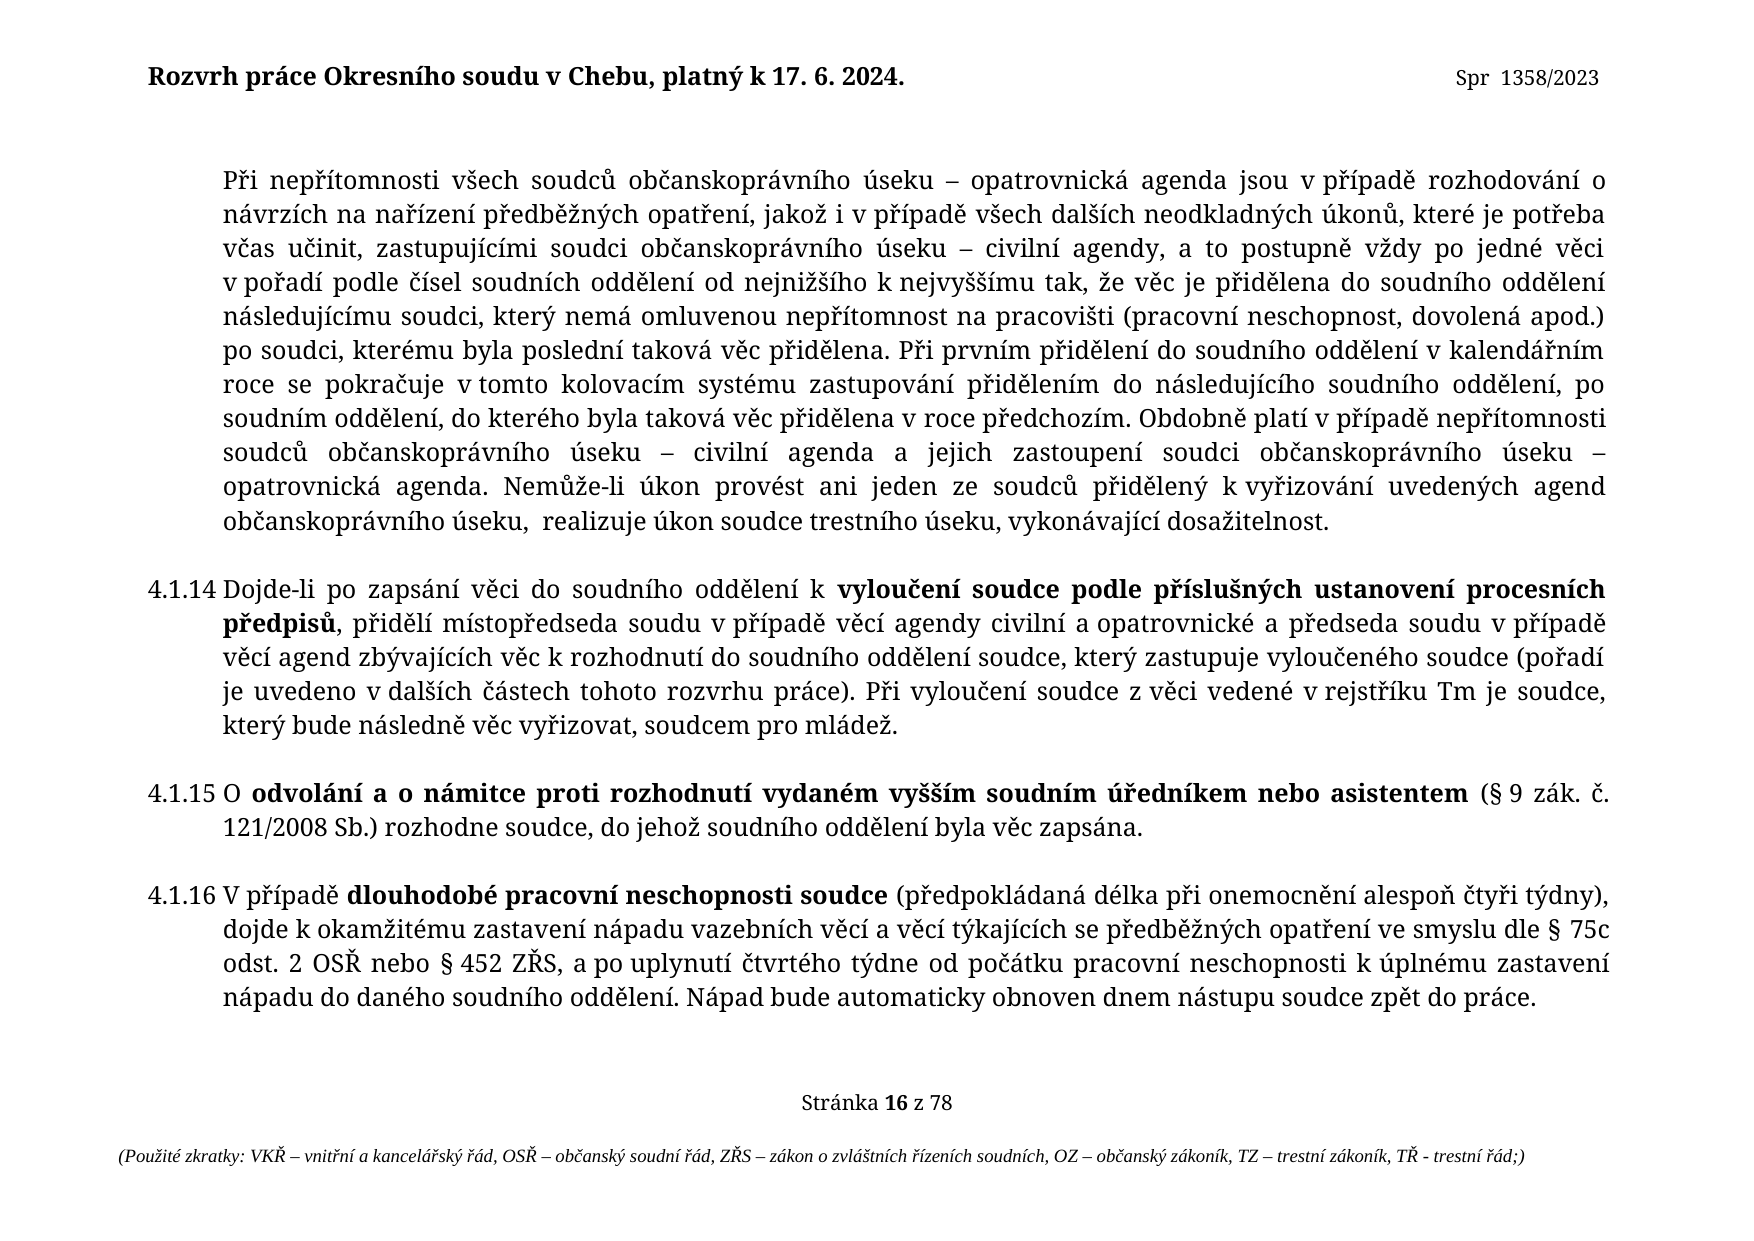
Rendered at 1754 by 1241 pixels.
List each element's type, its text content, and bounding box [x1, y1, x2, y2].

list Dojde-li po zapsání věci do soudního oddělení k vyloučení soudce podle příslušných ustanovení procesních předpisů, přidělí místopředseda soudu v případě věcí agendy civilní a opatrovnické a předseda soudu v případě věcí agend zbývajících věc k rozhodnutí do soudního oddělení soudce, který zastupuje vyloučeného soudce (pořadí je uvedeno v dalších částech tohoto rozvrhu práce). Při vyloučení soudce z věci vedené v rejstříku Tm je soudce, který bude následně věc vyřizovat, soudcem pro mládež. [148, 571, 1606, 742]
list O odvolání a o námitce proti rozhodnutí vydaném vyšším soudním úředníkem nebo asistentem (§ 9 zák. č. 121/2008 Sb.) rozhodne soudce, do jehož soudního oddělení byla věc zapsána. [148, 776, 1609, 844]
list Při nepřítomnosti všech soudců občanskoprávního úseku – opatrovnická agenda jsou v případě rozhodování o návrzích na nařízení předběžných opatření, jakož i v případě všech dalších neodkladných úkonů, které je potřeba včas učinit, zastupujícími soudci občanskoprávního úseku – civilní agendy, a to postupně vždy po jedné věci v pořadí podle čísel soudních oddělení od nejnižšího k nejvyššímu tak, že věc je přidělena do soudního oddělení následujícímu soudci, který nemá omluvenou nepřítomnost na pracovišti (pracovní neschopnost, dovolená apod.) po soudci, kterému byla poslední taková věc přidělena. Při prvním přidělení do soudního oddělení v kalendářním roce se pokračuje v tomto kolovacím systému zastupování přidělením do následujícího soudního oddělení, po soudním oddělení, do kterého byla taková věc přidělena v roce předchozím. Obdobně platí v případě nepřítomnosti soudců občanskoprávního úseku – civilní agenda a jejich zastoupení soudci občanskoprávního úseku – opatrovnická agenda. Nemůže-li úkon provést ani jeden ze soudců přidělený k vyřizování uvedených agend občanskoprávního úseku, realizuje úkon soudce trestního úseku, vykonávající dosažitelnost. [223, 162, 1606, 537]
list V případě dlouhodobé pracovní neschopnosti soudce (předpokládaná délka při onemocnění alespoň čtyři týdny), dojde k okamžitému zastavení nápadu vazebních věcí a věcí týkajících se předběžných opatření ve smyslu dle § 75c odst. 2 OSŘ nebo § 452 ZŘS, a po uplynutí čtvrtého týdne od počátku pracovní neschopnosti k úplnému zastavení nápadu do daného soudního oddělení. Nápad bude automaticky obnoven dnem nástupu soudce zpět do práce. [148, 878, 1610, 1014]
